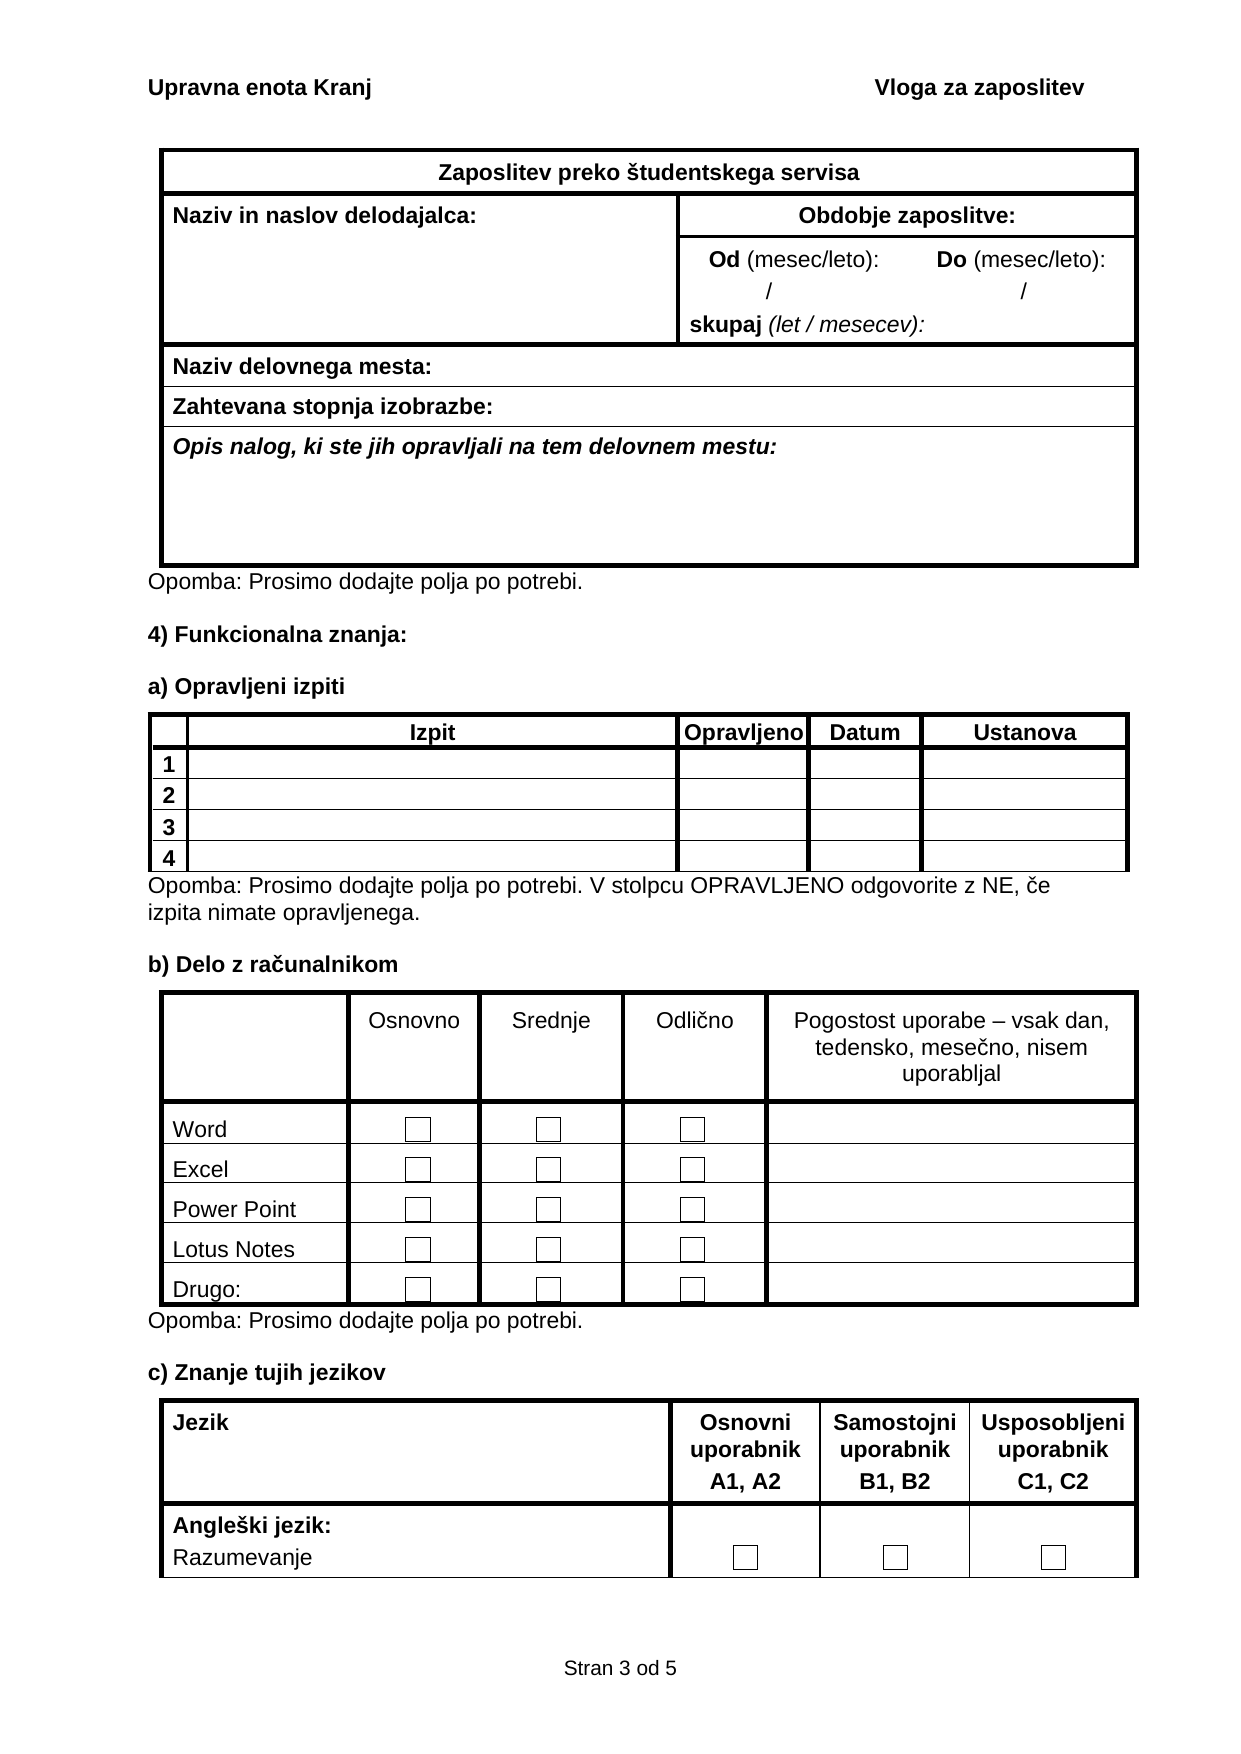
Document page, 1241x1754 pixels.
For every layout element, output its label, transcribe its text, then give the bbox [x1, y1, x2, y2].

table_cell [924, 841, 1125, 871]
table_cell [625, 1104, 764, 1142]
table_cell 1 [152, 746, 186, 777]
table_cell [482, 1104, 621, 1142]
table_cell [811, 779, 919, 809]
table_cell [351, 1223, 477, 1262]
table_header Datum [811, 717, 919, 745]
table_cell [769, 1223, 1134, 1262]
table_cell [351, 1144, 477, 1182]
table_cell [351, 1183, 477, 1222]
table_cell [625, 1263, 764, 1302]
table_cell [351, 1263, 477, 1302]
table_cell [769, 1144, 1134, 1182]
table_header Osnovno [351, 995, 477, 1099]
table_cell [769, 1263, 1134, 1302]
text c) Znanje tujih jezikov [148, 1359, 1092, 1386]
table_cell Obdobje zaposlitve: [680, 196, 1134, 235]
table_cell [769, 1183, 1134, 1222]
table_header Pogostost uporabe – vsak dan, tedensko, mesečno, nisem uporabljal [769, 995, 1134, 1099]
table_header Zaposlitev preko študentskega servisa [164, 152, 1134, 191]
table_cell Naziv delovnega mesta: [164, 347, 1134, 386]
table_header Odlično [625, 995, 764, 1099]
table_cell Zahtevana stopnja izobrazbe: [164, 387, 1134, 426]
table_header Jezik [164, 1403, 668, 1501]
table_cell [924, 750, 1125, 777]
table_cell Opis nalog, ki ste jih opravljali na tem delovnem mestu: [164, 427, 1134, 563]
text b) Delo z računalnikom [148, 951, 1092, 978]
table_cell 3 [152, 810, 186, 840]
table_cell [164, 1506, 668, 1577]
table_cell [680, 238, 1134, 342]
table_header Izpit [189, 717, 675, 745]
table_cell [482, 1223, 621, 1262]
table_cell [625, 1183, 764, 1222]
table_cell [482, 1144, 621, 1182]
table_cell [769, 1104, 1134, 1142]
table_cell [811, 841, 919, 871]
table_cell Power Point [164, 1183, 346, 1222]
table_cell [673, 1506, 819, 1577]
table_cell Drugo: [164, 1263, 346, 1302]
table_header Usposobljeni uporabnik C1, C2 [970, 1403, 1134, 1501]
table_header Samostojni uporabnik B1, B2 [821, 1403, 969, 1501]
table_header [152, 717, 186, 745]
text Opomba: Prosimo dodajte polja po potrebi. [148, 568, 1092, 594]
table_cell [924, 810, 1125, 840]
table_cell [821, 1506, 969, 1577]
table_header Srednje [482, 995, 621, 1099]
table_cell [189, 750, 675, 777]
table_cell Word [164, 1104, 346, 1142]
table_cell [625, 1144, 764, 1182]
table_cell [189, 841, 675, 871]
table_cell [189, 810, 675, 840]
table_cell [680, 779, 806, 809]
table_cell [970, 1506, 1134, 1577]
table_cell [680, 841, 806, 871]
table_cell [924, 779, 1125, 809]
table_cell [189, 779, 675, 809]
table_cell [811, 810, 919, 840]
table_cell Lotus Notes [164, 1223, 346, 1262]
table_header Ustanova [924, 717, 1125, 745]
text Opomba: Prosimo dodajte polja po potrebi. V stolpcu OPRAVLJENO odgovorite z NE, če izpita nimate opravljenega. [148, 872, 1092, 925]
table_cell 2 [152, 779, 186, 809]
text Opomba: Prosimo dodajte polja po potrebi. [148, 1307, 1092, 1333]
text 4) Funkcionalna znanja: [148, 621, 1092, 647]
table_cell [680, 750, 806, 777]
table_cell Naziv in naslov delodajalca: [164, 196, 676, 342]
table_cell [680, 810, 806, 840]
table_cell 4 [152, 841, 186, 871]
table_cell [625, 1223, 764, 1262]
table_cell [351, 1104, 477, 1142]
table_cell Excel [164, 1144, 346, 1182]
table_header Osnovni uporabnik A1, A2 [673, 1403, 819, 1501]
table_header [164, 995, 346, 1099]
table_cell [811, 750, 919, 777]
table_cell [482, 1183, 621, 1222]
text a) Opravljeni izpiti [148, 673, 1092, 700]
table_cell [482, 1263, 621, 1302]
table_header Opravljeno [680, 717, 806, 745]
